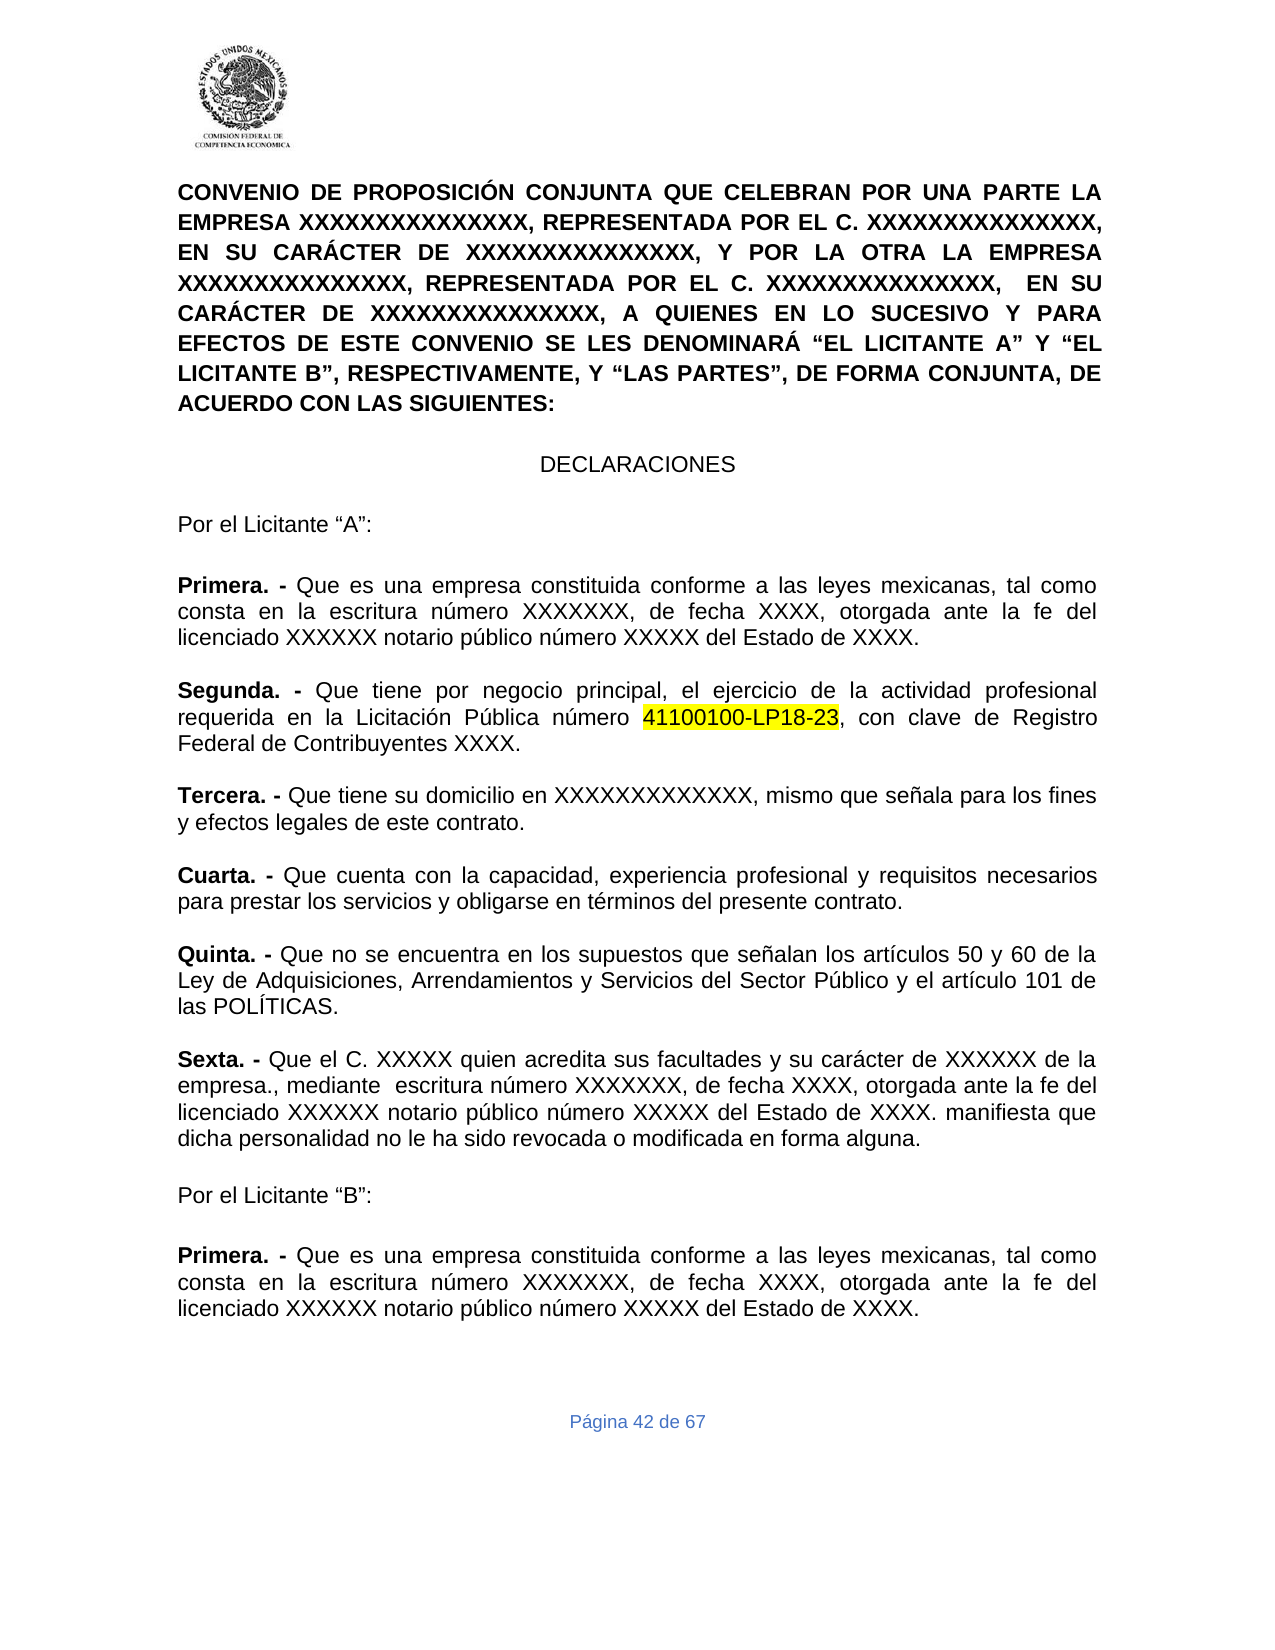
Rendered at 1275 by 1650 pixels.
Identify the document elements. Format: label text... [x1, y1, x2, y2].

text Tercera. - Que tiene su domicilio en XXXXXXXXXXXXX, mismo que señala para los fines y efectos legales de este contrato. [177, 782, 1098, 835]
text CONVENIO DE PROPOSICIÓN CONJUNTA QUE CELEBRAN POR UNA PARTE LA EMPRESA XXXXXXXXXXXXXXX, REPRESENTADA POR EL C. XXXXXXXXXXXXXXX, EN SU CARÁCTER DE XXXXXXXXXXXXXXX, Y POR LA OTRA LA EMPRESA XXXXXXXXXXXXXXX, REPRESENTADA POR EL C. XXXXXXXXXXXXXXX, EN SU CARÁCTER DE XXXXXXXXXXXXXXX, A QUIENES EN LO SUCESIVO Y PARA EFECTOS DE ESTE CONVENIO SE LES DENOMINARÁ “EL LICITANTE A” Y “EL LICITANTE B”, RESPECTIVAMENTE, Y “LAS PARTES”, DE FORMA CONJUNTA, DE ACUERDO CON LAS SIGUIENTES: [177, 179, 1103, 417]
text Primera. - Que es una empresa constituida conforme a las leyes mexicanas, tal como consta en la escritura número XXXXXXX, de fecha XXXX, otorgada ante la fe del licenciado XXXXXX notario público número XXXXX del Estado de XXXX. [177, 1242, 1098, 1321]
text Cuarta. - Que cuenta con la capacidad, experiencia profesional y requisitos necesarios para prestar los servicios y obligarse en términos del presente contrato. [177, 862, 1098, 914]
text Quinta. - Que no se encuentra en los supuestos que señalan los artículos 50 y 60 de la Ley de Adquisiciones, Arrendamientos y Servicios del Sector Público y el artículo 101 de las POLÍTICAS. [177, 941, 1098, 1020]
text Segunda. - Que tiene por negocio principal, el ejercicio de la actividad profesional requerida en la Licitación Pública número 41100100-LP18-23, con clave de Registro Federal de Contribuyentes XXXX. [177, 677, 1098, 756]
text Primera. - Que es una empresa constituida conforme a las leyes mexicanas, tal como consta en la escritura número XXXXXXX, de fecha XXXX, otorgada ante la fe del licenciado XXXXXX notario público número XXXXX del Estado de XXXX. [177, 572, 1098, 651]
text Por el Licitante “B”: [177, 1182, 1098, 1208]
picture [177, 45, 310, 151]
text Sexta. - Que el C. XXXXX quien acredita sus facultades y su carácter de XXXXXX de la empresa., mediante escritura número XXXXXXX, de fecha XXXX, otorgada ante la fe del licenciado XXXXXX notario público número XXXXX del Estado de XXXX. manifiesta que dicha personalidad no le ha sido revocada o modificada en forma alguna. [177, 1046, 1098, 1151]
text DECLARACIONES [177, 451, 1098, 477]
text Por el Licitante “A”: [177, 511, 1098, 538]
